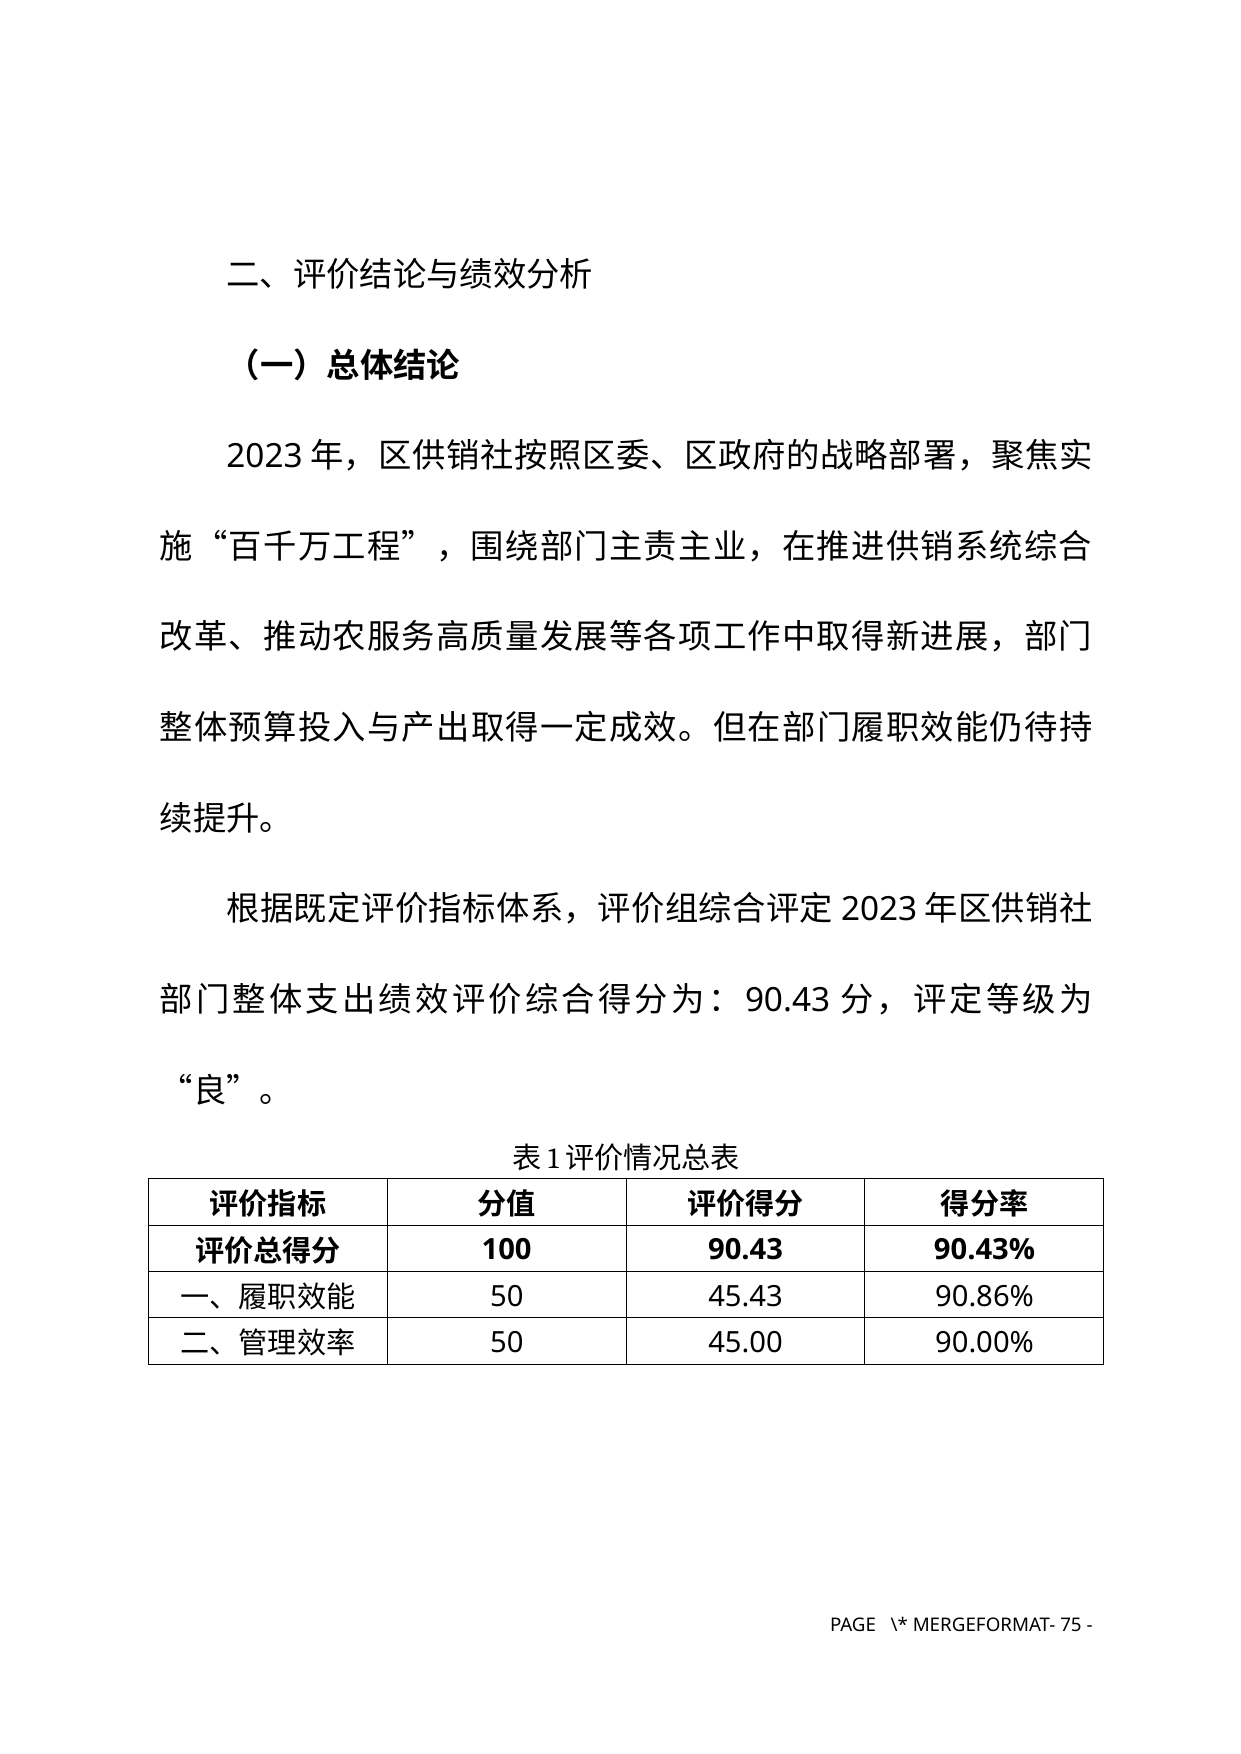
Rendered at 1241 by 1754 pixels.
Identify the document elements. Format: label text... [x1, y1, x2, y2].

table_cell 90.00% [865, 1318, 1103, 1364]
table_cell 90.86% [865, 1272, 1103, 1317]
subtitle 评价结论与绩效分析 [159, 227, 1092, 317]
table_cell 45.43 [627, 1272, 864, 1317]
table_cell 100 [388, 1226, 626, 1271]
table_cell 评价总得分 [149, 1226, 387, 1271]
table_header 评价指标 [149, 1179, 387, 1224]
text 2023年，区供销社按照区委、区政府的战略部署，聚焦实施“百千万工程”，围绕部门主责主业，在推进供销系统综合改革、推动农服务高质量发展等各项工作中取得新进展，部门整体预算投入与产出取得一定成效。但在部门履职效能仍待持续提升。 [159, 408, 1092, 861]
table_cell 90.43 [627, 1226, 864, 1271]
text 根据既定评价指标体系，评价组综合评定2023年区供销社部门整体支出绩效评价综合得分为：90.43分，评定等级为“良”。 [159, 861, 1092, 1133]
table_header 得分率 [865, 1179, 1103, 1224]
table_cell 50 [388, 1272, 626, 1317]
text 表 1 评价情况总表 [159, 1133, 1092, 1178]
subtitle （一）总体结论 [159, 317, 1092, 408]
table_cell 二、管理效率 [149, 1318, 387, 1364]
table_header 分值 [388, 1179, 626, 1224]
table_cell 45.00 [627, 1318, 864, 1364]
table_header 评价得分 [627, 1179, 864, 1224]
table_cell 90.43% [865, 1226, 1103, 1271]
table_cell 50 [388, 1318, 626, 1364]
table_cell 一、履职效能 [149, 1272, 387, 1317]
